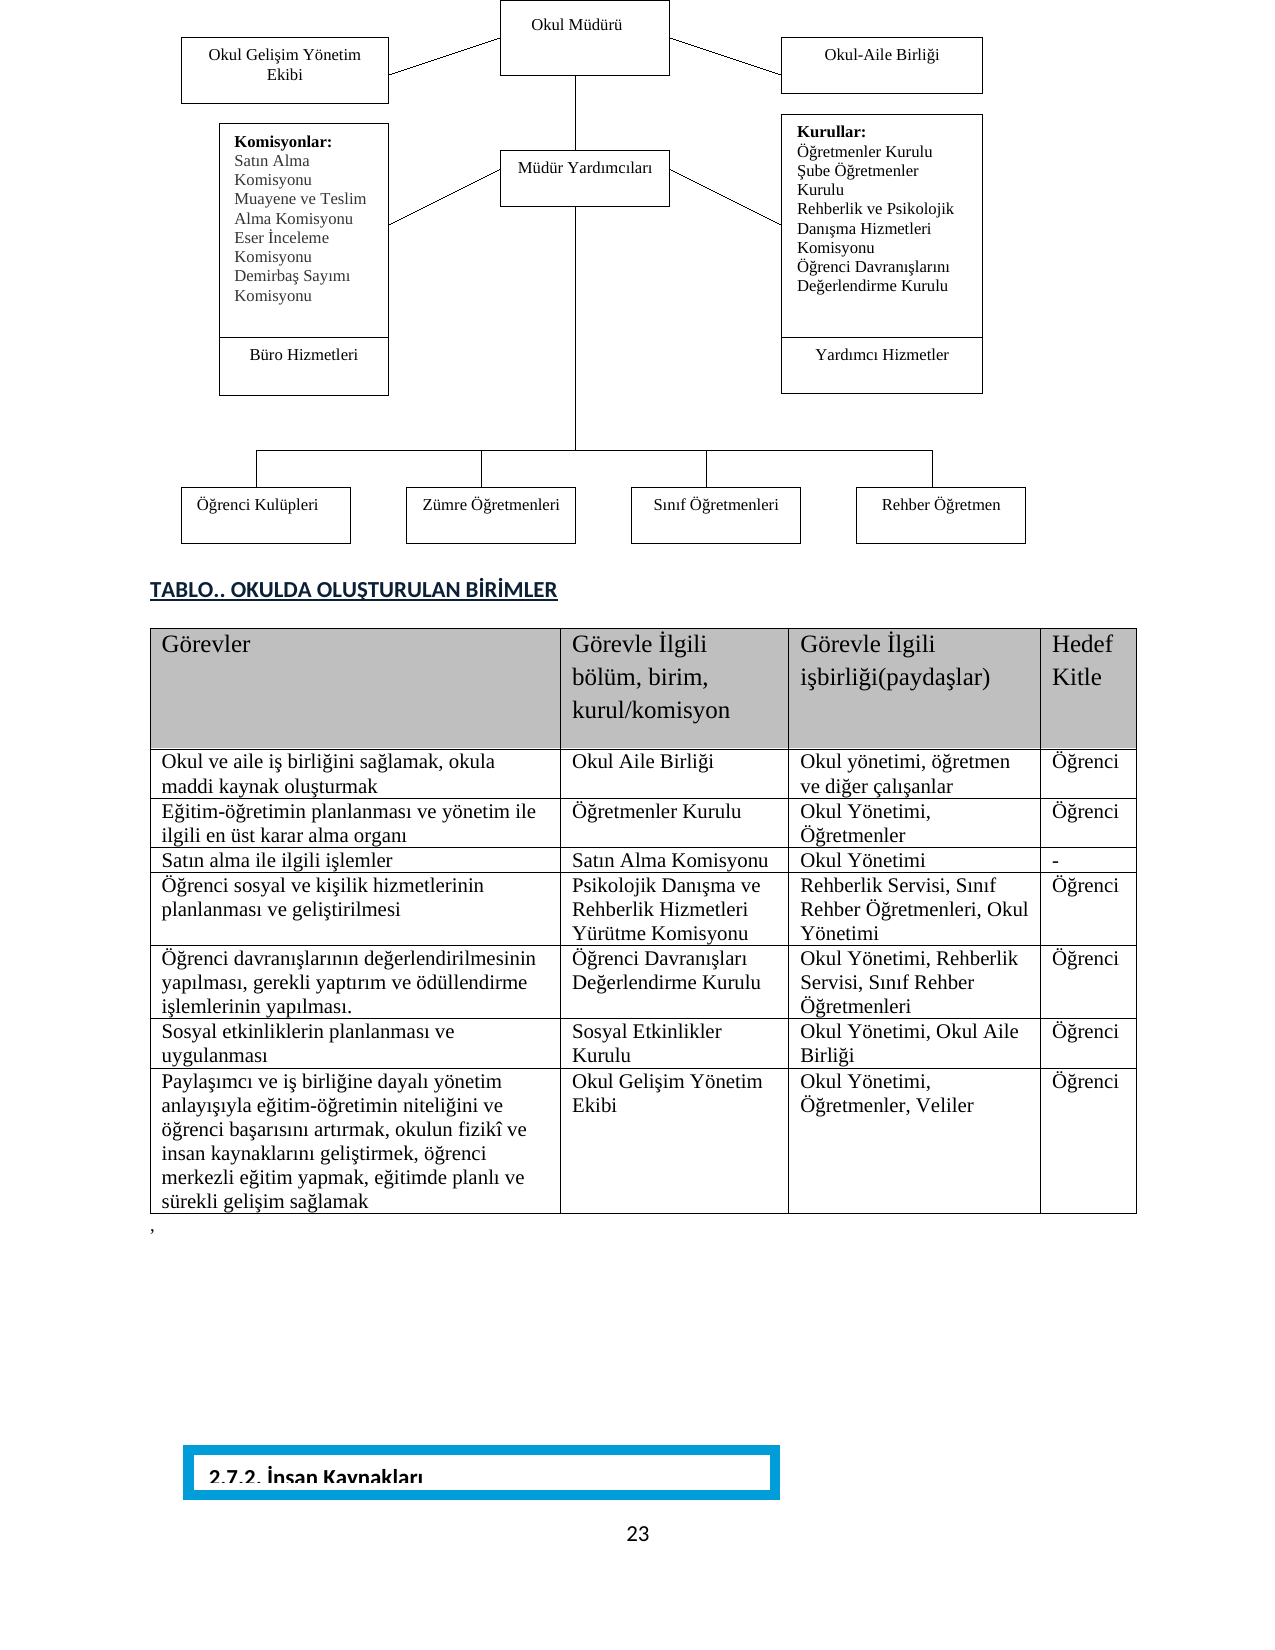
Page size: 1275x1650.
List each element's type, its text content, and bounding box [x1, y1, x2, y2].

table_cell Öğrenci davranışlarının değerlendirilmesinin yapılması, gerekli yaptırım ve ödüllendirme işlemlerinin yapılması. [151, 946, 560, 1018]
table_cell Psikolojik Danışma ve Rehberlik Hizmetleri Yürütme Komisyonu [561, 873, 788, 945]
table_header Görevle İlgili işbirliği(paydaşlar) [789, 629, 1040, 748]
table_cell Öğrenci Davranışları Değerlendirme Kurulu [561, 946, 788, 1018]
table_cell Okul ve aile iş birliğini sağlamak, okula maddi kaynak oluşturmak [151, 750, 560, 798]
table_cell Öğrenci sosyal ve kişilik hizmetlerinin planlanması ve geliştirilmesi [151, 873, 560, 945]
table_cell Satın alma ile ilgili işlemler [151, 848, 560, 872]
table_cell Okul yönetimi, öğretmen ve diğer çalışanlar [789, 750, 1040, 798]
table_cell Rehberlik Servisi, Sınıf Rehber Öğretmenleri, Okul Yönetimi [789, 873, 1040, 945]
table_header Görevler [151, 629, 560, 748]
table_cell Okul Gelişim Yönetim Ekibi [561, 1069, 788, 1213]
table_cell Öğrenci [1041, 799, 1136, 847]
table_cell Sosyal Etkinlikler Kurulu [561, 1019, 788, 1067]
table_cell Okul Yönetimi, Okul Aile Birliği [789, 1019, 1040, 1067]
table_cell Öğretmenler Kurulu [561, 799, 788, 847]
text TABLO.. OKULDA OLUŞTURULAN BİRİMLER [150, 575, 1125, 603]
table_cell Öğrenci [1041, 946, 1136, 1018]
table_cell Paylaşımcı ve iş birliğine dayalı yönetim anlayışıyla eğitim-öğretimin niteliğini ve öğrenci başarısını artırmak, okulun fizikî ve insan kaynaklarını geliştirmek, öğrenci merkezli eğitim yapmak, eğitimde planlı ve sürekli gelişim sağlamak [151, 1069, 560, 1213]
table_cell Satın Alma Komisyonu [561, 848, 788, 872]
table_header Görevle İlgili bölüm, birim, kurul/komisyon [561, 629, 788, 748]
table_cell Okul Aile Birliği [561, 750, 788, 798]
table_cell Öğrenci [1041, 1019, 1136, 1067]
table_cell Okul Yönetimi, Öğretmenler, Veliler [789, 1069, 1040, 1213]
text , [150, 1214, 1125, 1236]
table_cell Öğrenci [1041, 873, 1136, 945]
table_cell Öğrenci [1041, 750, 1136, 798]
table_header Hedef Kitle [1041, 629, 1136, 748]
table_cell Okul Yönetimi, Öğretmenler [789, 799, 1040, 847]
table_cell - [1041, 848, 1136, 872]
table_cell Öğrenci [1041, 1069, 1136, 1213]
table_cell Sosyal etkinliklerin planlanması ve uygulanması [151, 1019, 560, 1067]
table_cell Eğitim-öğretimin planlanması ve yönetim ile ilgili en üst karar alma organı [151, 799, 560, 847]
table_cell Okul Yönetimi [789, 848, 1040, 872]
table_cell Okul Yönetimi, Rehberlik Servisi, Sınıf Rehber Öğretmenleri [789, 946, 1040, 1018]
